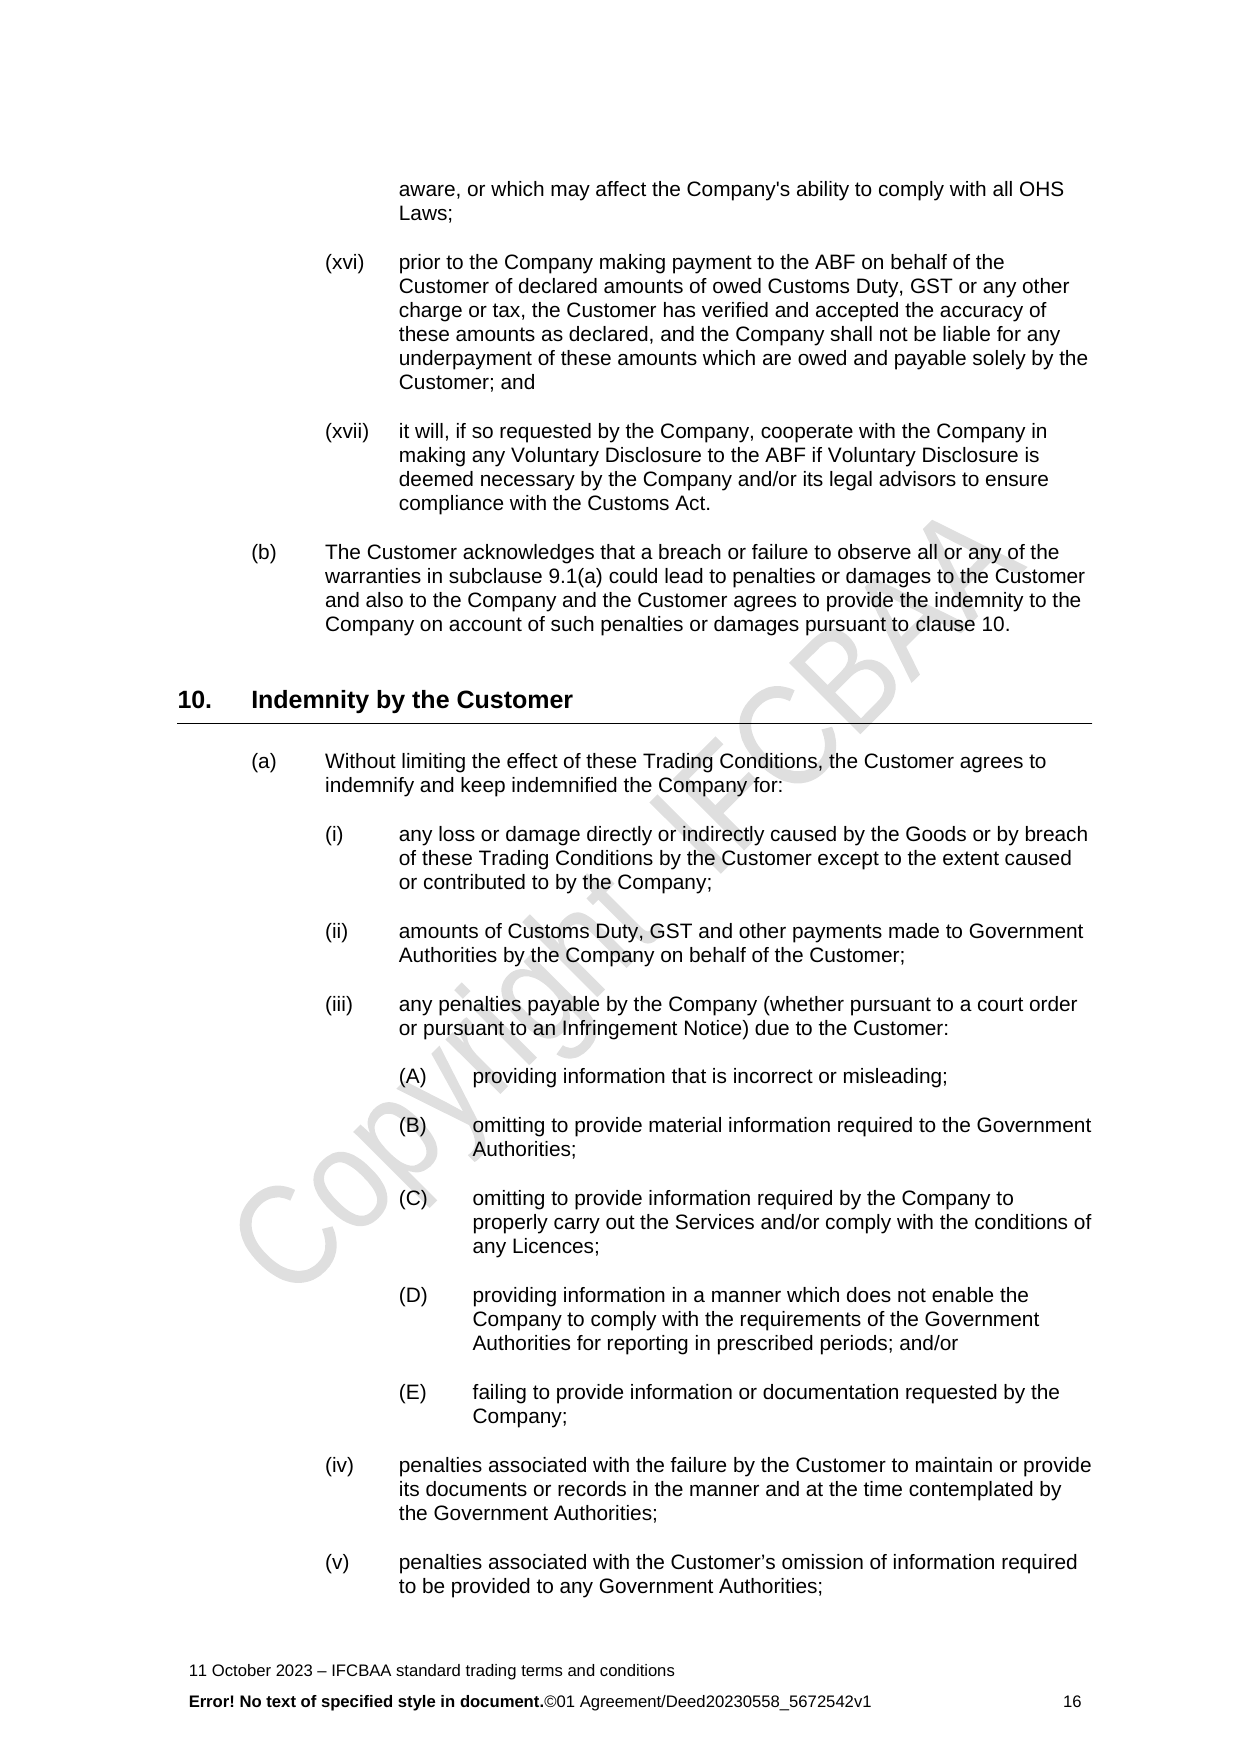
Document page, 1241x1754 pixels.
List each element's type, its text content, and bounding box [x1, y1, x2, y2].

subtitle penalties associated with the failure by the Customer to maintain or provide its documents or records in the manner and at the time contemplated by the Government Authorities; [325, 1453, 1092, 1525]
subtitle omitting to provide material information required to the Government Authorities; [399, 1113, 1092, 1161]
subtitle any loss or damage directly or indirectly caused by the Goods or by breach of these Trading Conditions by the Customer except to the extent caused or contributed to by the Company; [325, 822, 1092, 893]
subtitle omitting to provide information required by the Company to properly carry out the Services and/or comply with the conditions of any Licences; [399, 1186, 1092, 1258]
subtitle it will, if so requested by the Company, cooperate with the Company in making any Voluntary Disclosure to the ABF if Voluntary Disclosure is deemed necessary by the Company and/or its legal advisors to ensure compliance with the Customs Act. [325, 419, 1092, 515]
subtitle The Customer acknowledges that a breach or failure to observe all or any of the warranties in subclause 9(a) could lead to penalties or damages to the Customer and also to the Company and the Customer agrees to provide the indemnity to the Company on account of such penalties or damages pursuant to clause 10. [251, 540, 1092, 636]
subtitle Indemnity by the Customer [177, 686, 1092, 723]
subtitle prior to the Company making payment to the ABF on behalf of the Customer of declared amounts of owed Customs Duty, GST or any other charge or tax, the Customer has verified and accepted the accuracy of these amounts as declared, and the Company shall not be liable for any underpayment of these amounts which are owed and payable solely by the Customer; and [325, 250, 1092, 394]
subtitle Without limiting the effect of these Trading Conditions, the Customer agrees to indemnify and keep indemnified the Company for: [251, 749, 1092, 797]
subtitle providing information that is incorrect or misleading; [399, 1064, 1092, 1088]
subtitle amounts of Customs Duty, GST and other payments made to Government Authorities by the Company on behalf of the Customer; [325, 918, 1092, 966]
subtitle any penalties payable by the Company (whether pursuant to a court order or pursuant to an Infringement Notice) due to the Customer: [325, 991, 1092, 1039]
subtitle providing information in a manner which does not enable the Company to comply with the requirements of the Government Authorities for reporting in prescribed periods; and/or [399, 1283, 1092, 1355]
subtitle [325, 177, 1092, 225]
subtitle penalties associated with the Customer’s omission of information required to be provided to any Government Authorities; [325, 1550, 1092, 1598]
subtitle failing to provide information or documentation requested by the Company; [399, 1380, 1092, 1428]
